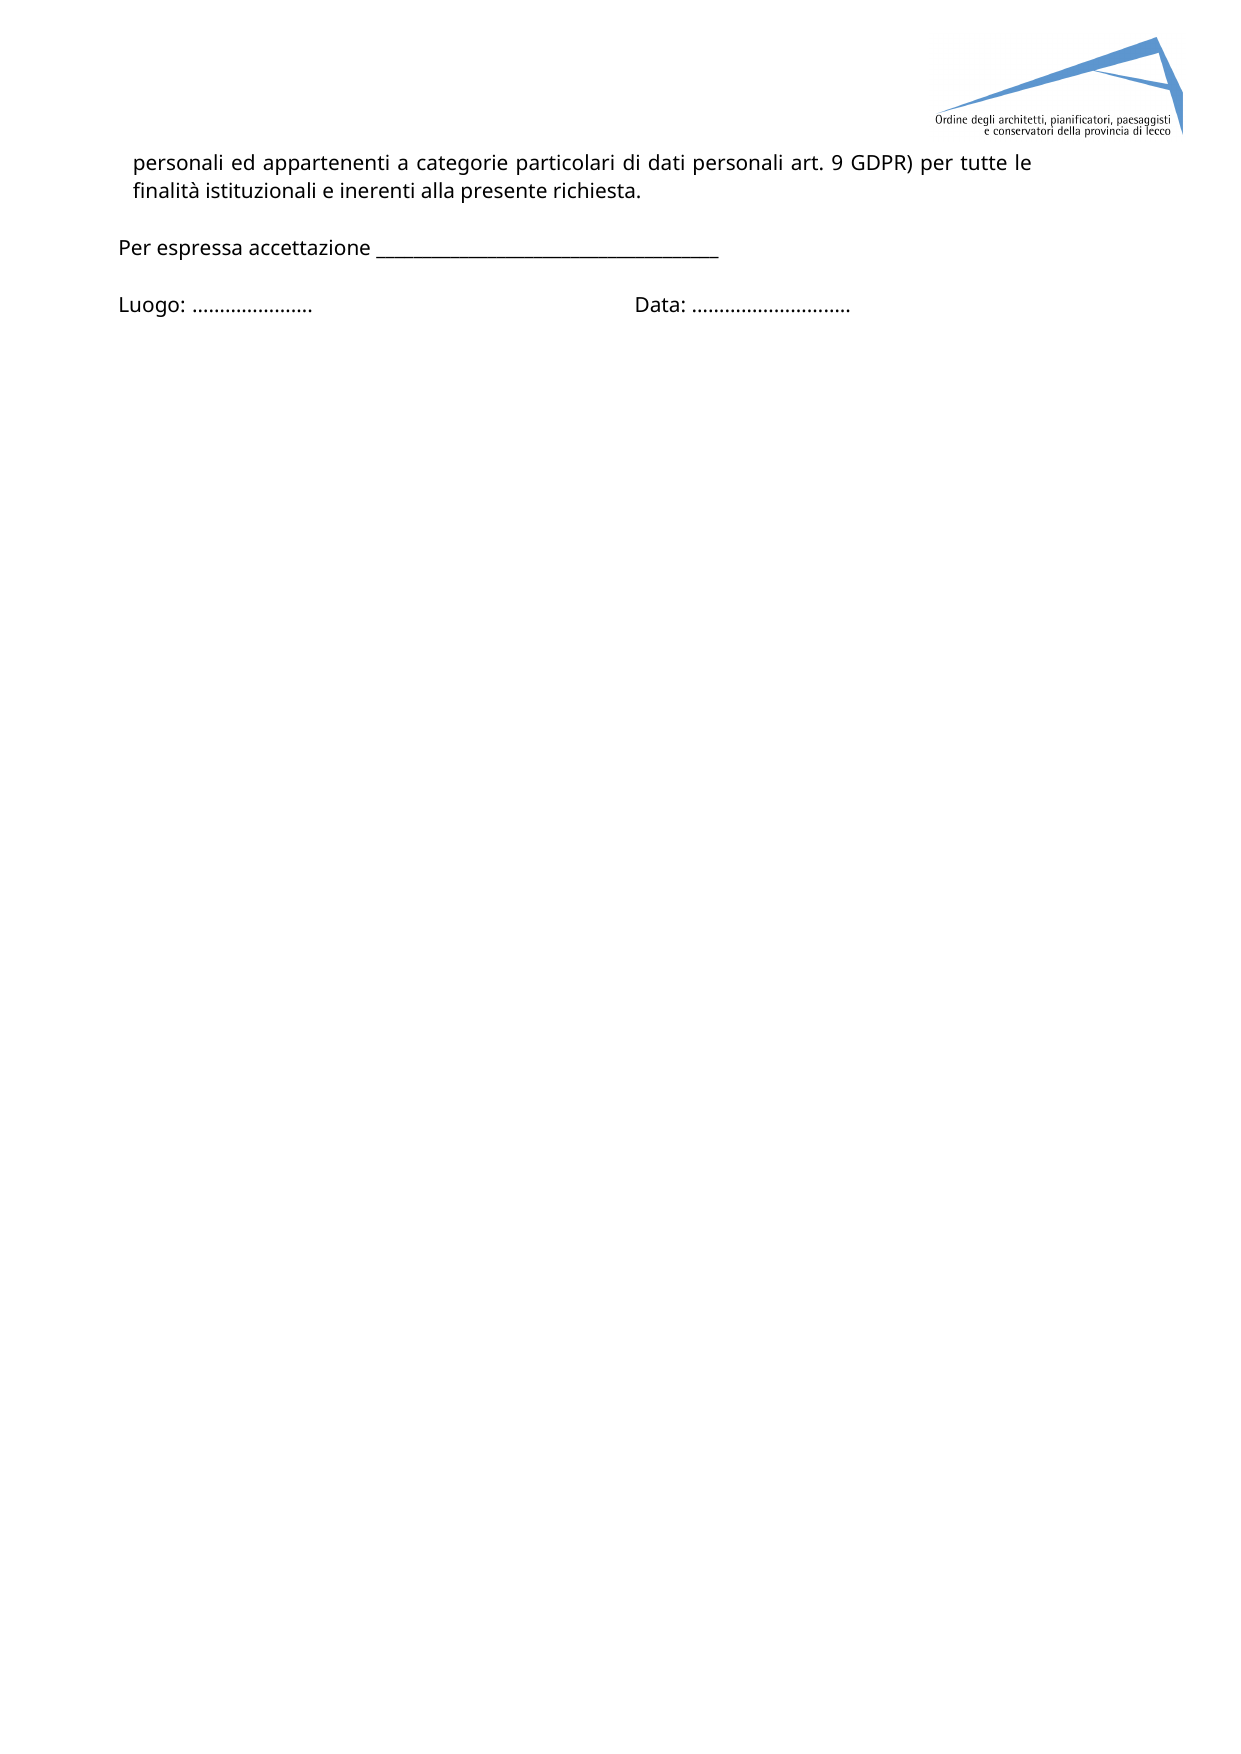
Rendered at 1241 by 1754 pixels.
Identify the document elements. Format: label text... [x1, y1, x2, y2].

text Luogo: …………………. Data: ……………………….. [118, 290, 1122, 318]
picture [928, 33, 1187, 142]
text Per espressa accettazione _____________________________________ [118, 233, 1122, 261]
